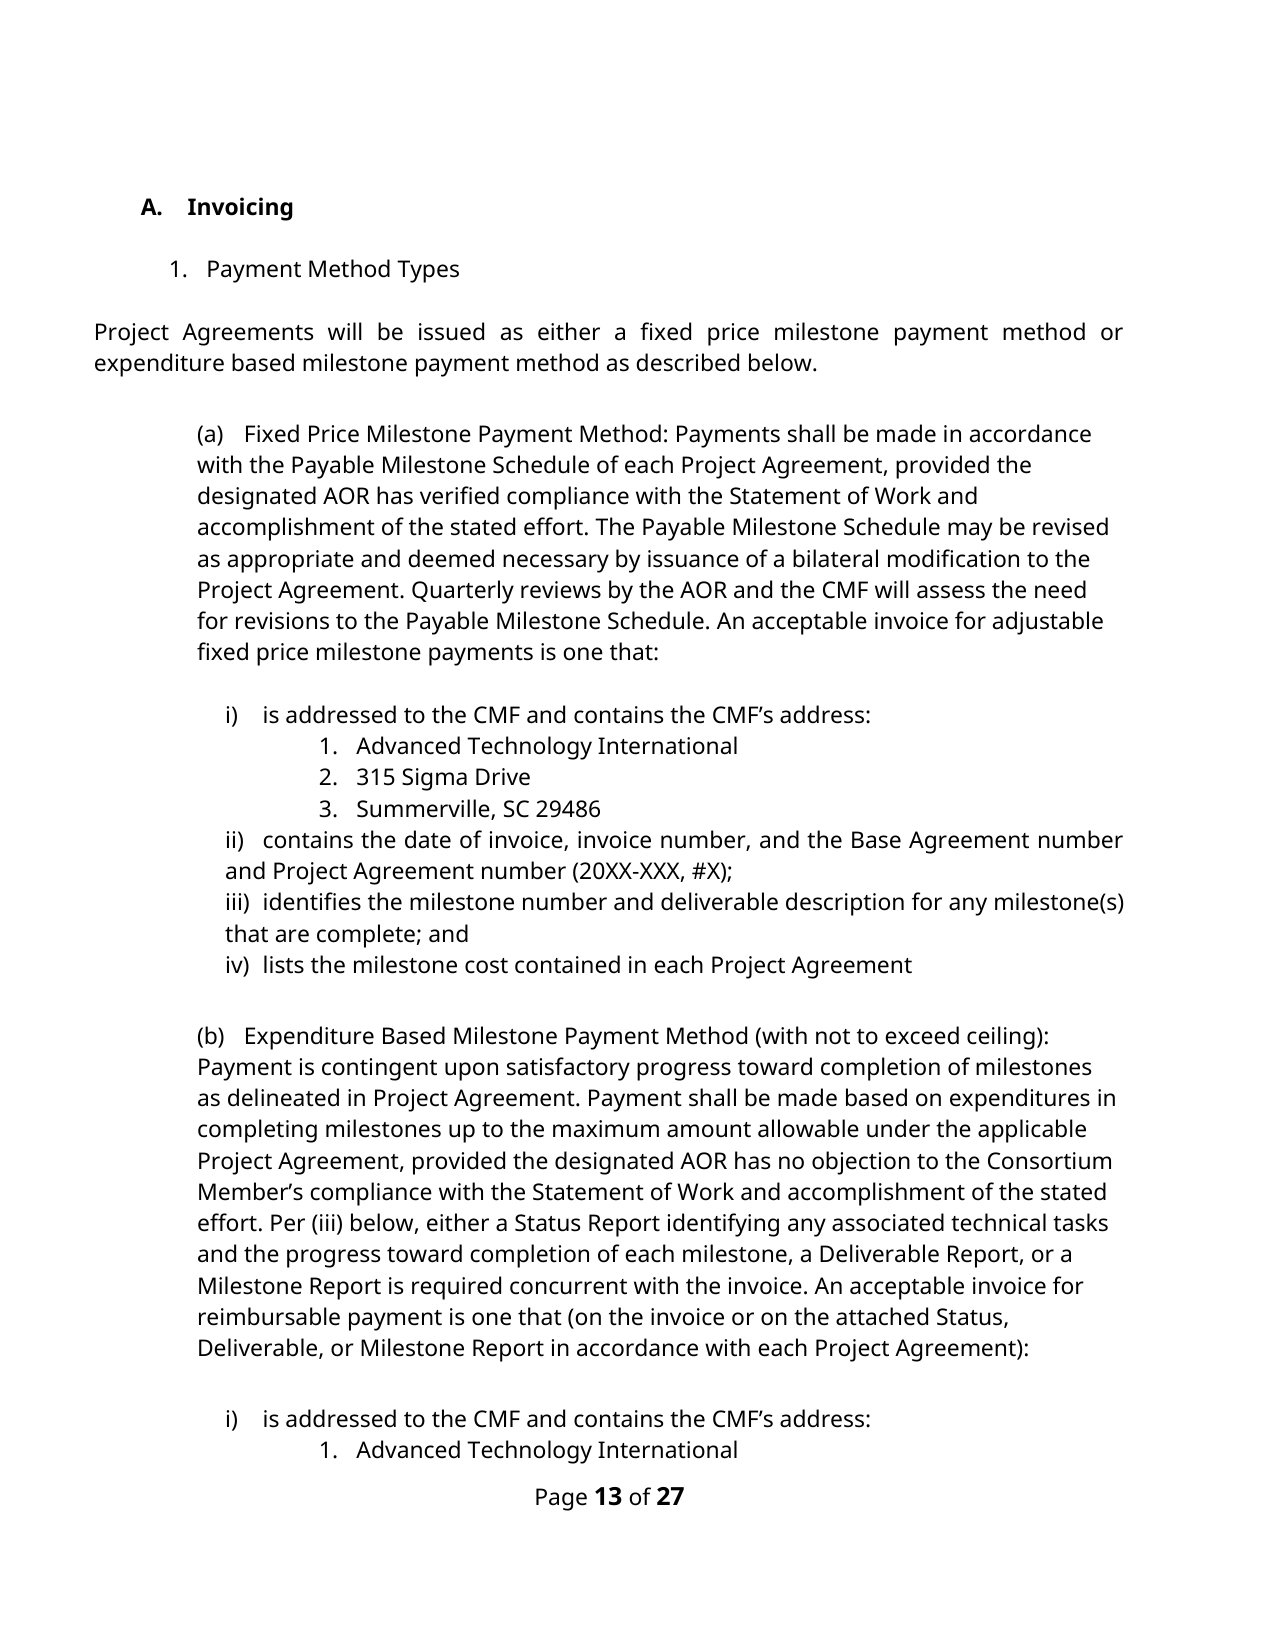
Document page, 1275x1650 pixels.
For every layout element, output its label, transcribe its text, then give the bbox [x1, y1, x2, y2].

list 315 Sigma Drive [319, 761, 1125, 793]
list identifies the milestone number and deliverable description for any milestone(s) that are complete; and [225, 886, 1125, 949]
list Payment Method Types [169, 253, 1125, 284]
list Advanced Technology International [319, 1434, 1125, 1465]
list Expenditure Based Milestone Payment Method (with not to exceed ceiling): Payment is contingent upon satisfactory progress toward completion of milestones as delineated in Project Agreement. Payment shall be made based on expenditures in completing milestones up to the maximum amount allowable under the applicable Project Agreement, provided the designated AOR has no objection to the Consortium Member’s compliance with the Statement of Work and accomplishment of the stated effort. Per (iii) below, either a Status Report identifying any associated technical tasks and the progress toward completion of each milestone, a Deliverable Report, or a Milestone Report is required concurrent with the invoice. An acceptable invoice for reimbursable payment is one that (on the invoice or on the attached Status, Deliverable, or Milestone Report in accordance with each Project Agreement): [197, 1019, 1120, 1363]
list Advanced Technology International [319, 730, 1125, 761]
list is addressed to the CMF and contains the CMF’s address: [225, 699, 1125, 730]
list is addressed to the CMF and contains the CMF’s address: [225, 1403, 1125, 1434]
list lists the milestone cost contained in each Project Agreement [225, 949, 1125, 980]
list Fixed Price Milestone Payment Method: Payments shall be made in accordance with the Payable Milestone Schedule of each Project Agreement, provided the designated AOR has verified compliance with the Statement of Work and accomplishment of the stated effort. The Payable Milestone Schedule may be revised as appropriate and deemed necessary by issuance of a bilateral modification to the Project Agreement. Quarterly reviews by the AOR and the CMF will assess the need for revisions to the Payable Milestone Schedule. An acceptable invoice for adjustable fixed price milestone payments is one that: [197, 418, 1120, 668]
text Project Agreements will be issued as either a fixed price milestone payment method or expenditure based milestone payment method as described below. [94, 316, 1125, 378]
list Summerville, SC 29486 [319, 793, 1125, 824]
list contains the date of invoice, invoice number, and the Base Agreement number and Project Agreement number (20XX-XXX, #X); [225, 824, 1125, 886]
subtitle Invoicing [141, 191, 1125, 222]
